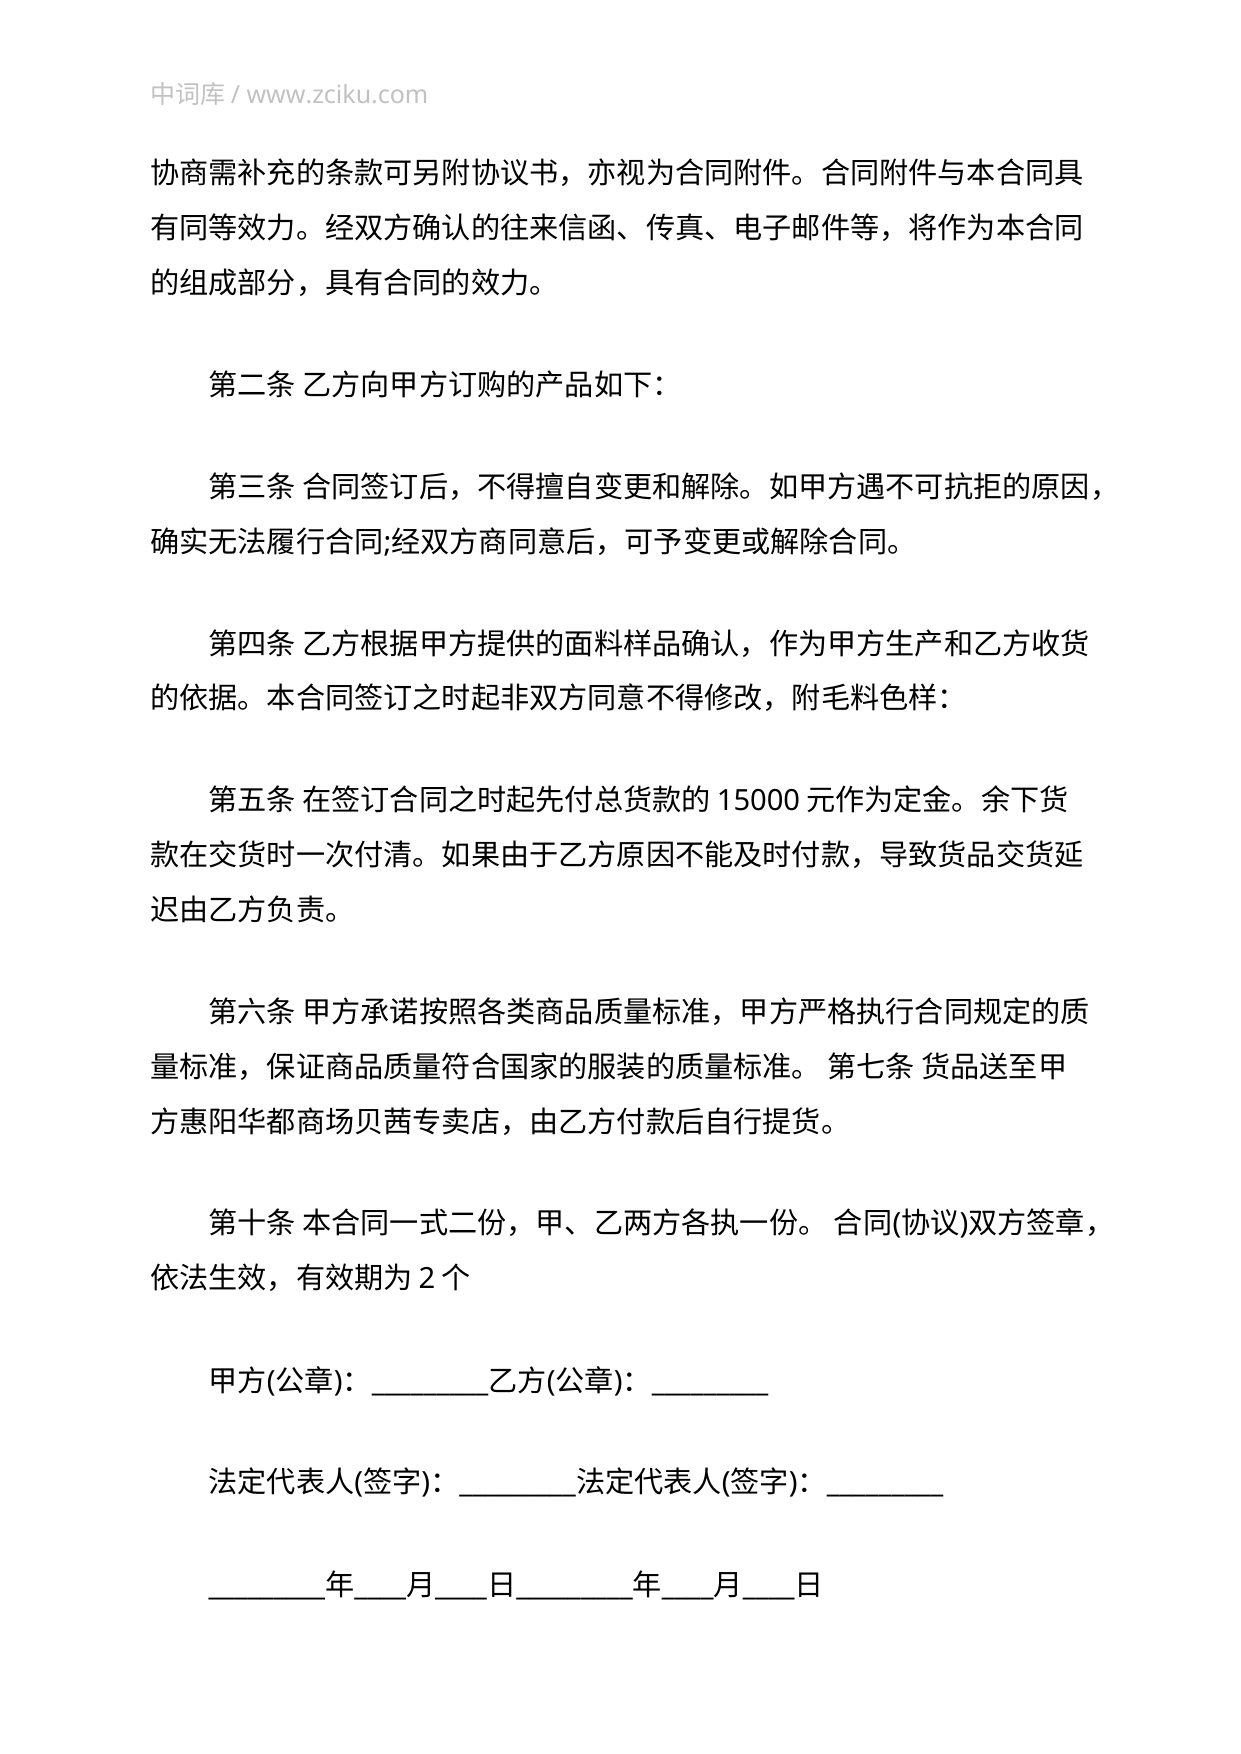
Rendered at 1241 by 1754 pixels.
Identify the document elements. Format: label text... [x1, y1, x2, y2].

text 法定代表人(签字)：_________法定代表人(签字)：_________ [150, 1459, 1090, 1501]
text 第十条 本合同一式二份，甲、乙两方各执一份。 合同(协议)双方签章，依法生效，有效期为2个 [150, 1200, 1090, 1297]
text _________年____月____日_________年____月____日 [150, 1561, 1090, 1603]
text 第三条 合同签订后，不得擅自变更和解除。如甲方遇不可抗拒的原因，确实无法履行合同;经双方商同意后，可予变更或解除合同。 [150, 463, 1090, 561]
text 第六条 甲方承诺按照各类商品质量标准，甲方严格执行合同规定的质量标准，保证商品质量符合国家的服装的质量标准。 第七条 货品送至甲方惠阳华都商场贝茜专卖店，由乙方付款后自行提货。 [150, 988, 1090, 1141]
text 第二条 乙方向甲方订购的产品如下： [150, 362, 1090, 404]
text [150, 150, 1090, 302]
text 第四条 乙方根据甲方提供的面料样品确认，作为甲方生产和乙方收货的依据。本合同签订之时起非双方同意不得修改，附毛料色样： [150, 620, 1090, 717]
text 甲方(公章)：_________乙方(公章)：_________ [150, 1357, 1090, 1399]
text 第五条 在签订合同之时起先付总货款的15000元作为定金。余下货款在交货时一次付清。如果由于乙方原因不能及时付款，导致货品交货延迟由乙方负责。 [150, 777, 1090, 929]
